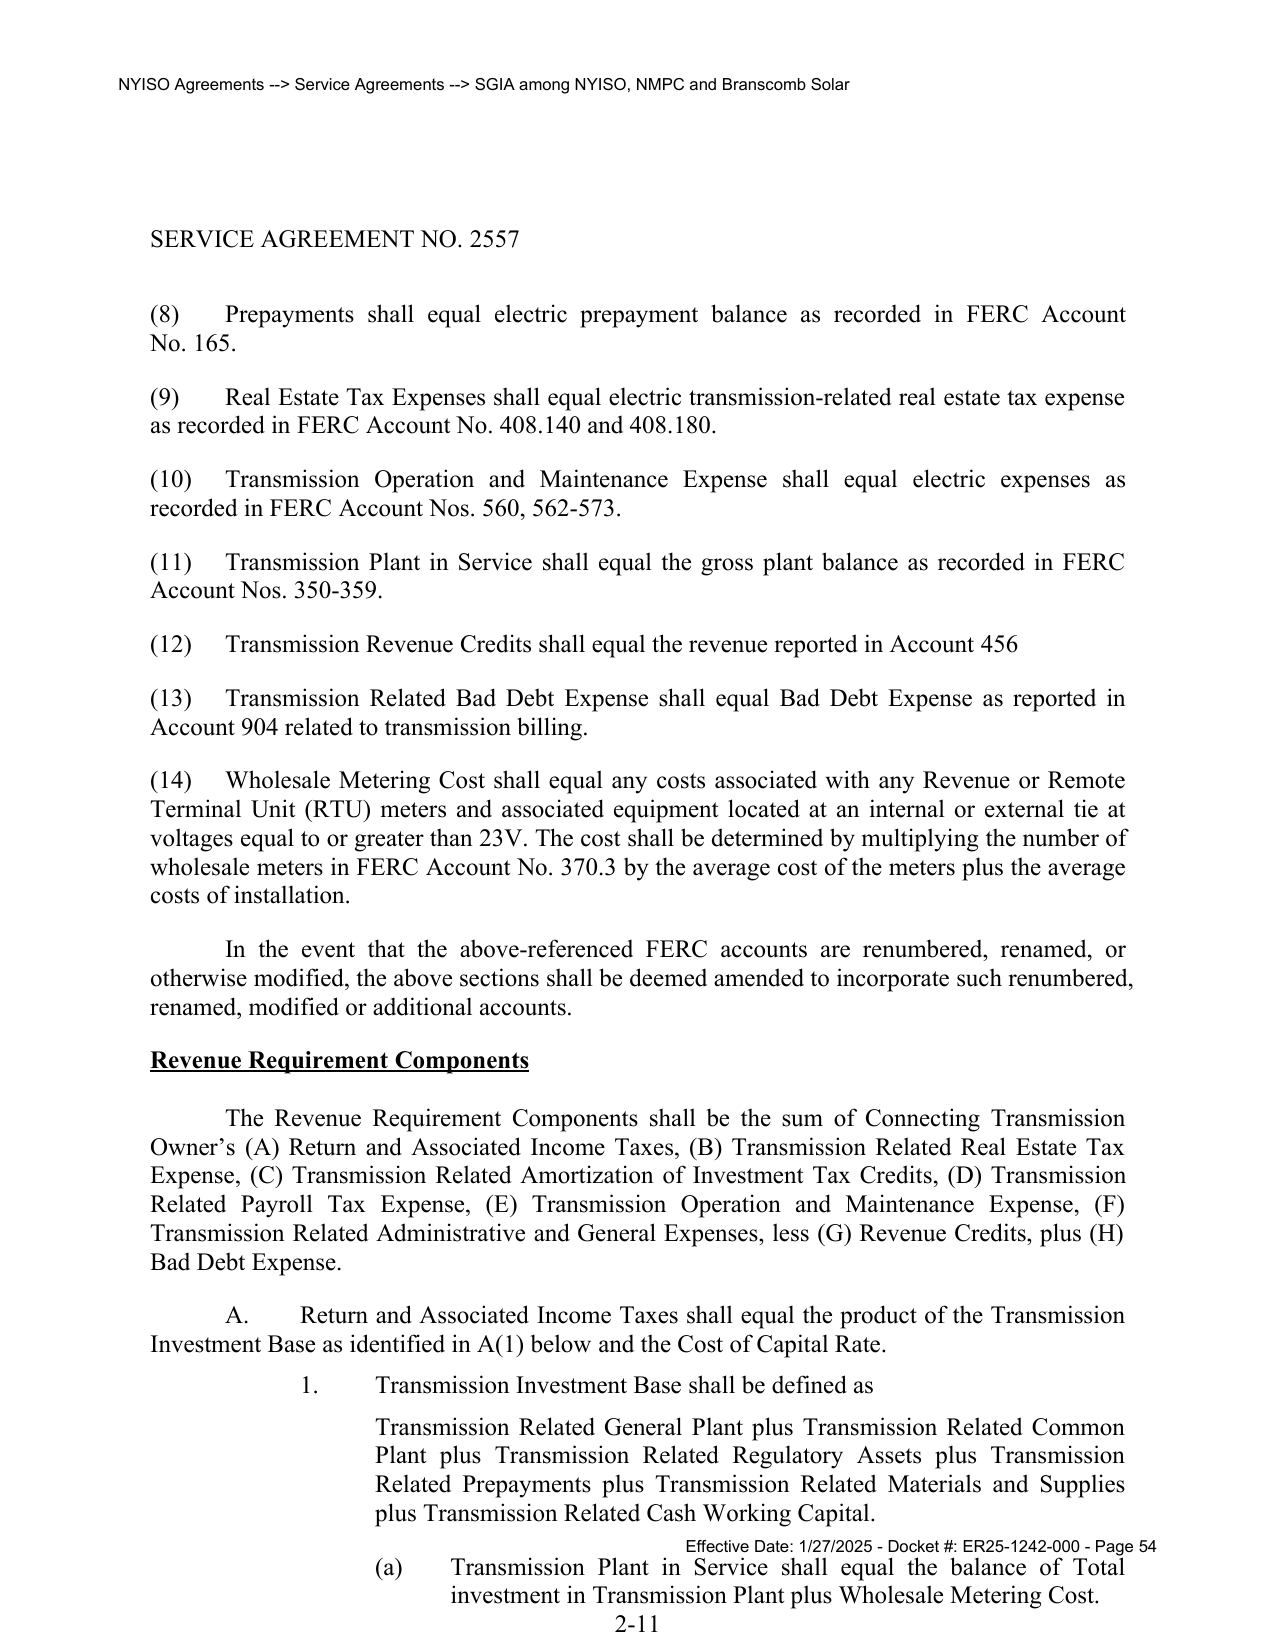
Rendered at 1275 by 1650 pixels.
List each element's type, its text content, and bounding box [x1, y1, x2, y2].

list Return and Associated Income Taxes shall equal the product of the Transmission [300, 1302, 1149, 1329]
list voltages equal to or greater than 23V. The cost shall be determined by multiplying the number of [150, 824, 1150, 852]
list Owner’s (A) Return and Associated Income Taxes, (B) Transmission Related Real Estate Tax [150, 1133, 1150, 1161]
list costs of installation. [150, 882, 1150, 909]
list (11) Transmission Plant in Service shall equal the gross plant balance as recorded in FERC [150, 548, 1149, 576]
list (10) Transmission Operation and Maintenance Expense shall equal electric expenses as [150, 465, 1149, 493]
list Transmission Related General Plant plus Transmission Related Common [375, 1413, 1150, 1441]
list (9) [150, 383, 204, 411]
list Related Prepayments plus Transmission Related Materials and Supplies [375, 1470, 1150, 1498]
list as recorded in FERC Account No. 408.140 and 408.180. [150, 412, 741, 439]
list Investment Base as identified in A(1) below and the Cost of Capital Rate. [150, 1330, 911, 1358]
list investment in Transmission Plant plus Wholesale Metering Cost. [450, 1582, 1149, 1609]
list SERVICE AGREEMENT NO. 2557 [150, 225, 544, 253]
list 2-11 [614, 1610, 1149, 1638]
list A. [225, 1302, 274, 1329]
list The Revenue Requirement Components shall be the sum of Connecting Transmission [225, 1104, 1150, 1132]
list Transmission Related Administrative and General Expenses, less (G) Revenue Credits, plus (H) [150, 1219, 1150, 1247]
list Prepayments shall equal electric prepayment balance as recorded in FERC Account [225, 300, 1149, 328]
list Plant plus Transmission Related Regulatory Assets plus Transmission [375, 1442, 1150, 1469]
list recorded in FERC Account Nos. 560, 562-573. [150, 494, 1149, 522]
list (8) [150, 300, 204, 328]
list renamed, modified or additional accounts. [150, 993, 1150, 1021]
list In the event that the above-referenced FERC accounts are renumbered, renamed, or [225, 935, 1150, 963]
list Terminal Unit (RTU) meters and associated equipment located at an internal or external tie at [150, 795, 1150, 823]
list Account Nos. 350-359. [150, 577, 1149, 604]
list No. 165. [150, 329, 262, 357]
list Related Payroll Tax Expense, (E) Transmission Operation and Maintenance Expense, (F) [150, 1190, 1150, 1218]
list (13) Transmission Related Bad Debt Expense shall equal Bad Debt Expense as reported in [150, 684, 1149, 712]
list Bad Debt Expense. [150, 1248, 1150, 1276]
list otherwise modified, the above sections shall be deemed amended to incorporate such renumbered, [150, 964, 1150, 992]
list wholesale meters in FERC Account No. 370.3 by the average cost of the meters plus the average [150, 853, 1150, 881]
list 1. [300, 1372, 344, 1399]
list Expense, (C) Transmission Related Amortization of Investment Tax Credits, (D) Transmission [150, 1162, 1150, 1189]
list (a) [375, 1553, 428, 1581]
list Account 904 related to transmission billing. [150, 713, 1149, 741]
list plus Transmission Related Cash Working Capital. [375, 1499, 1150, 1527]
list Transmission Investment Base shall be defined as [375, 1372, 898, 1399]
list (12) Transmission Revenue Credits shall equal the revenue reported in Account 456 [150, 630, 1042, 658]
list Revenue Requirement Components [150, 1047, 554, 1074]
list (14) Wholesale Metering Cost shall equal any costs associated with any Revenue or Remote [150, 767, 1150, 794]
list Real Estate Tax Expenses shall equal electric transmission-related real estate tax expense [225, 383, 1150, 411]
list Transmission Plant in Service shall equal the balance of Total [450, 1553, 1149, 1581]
